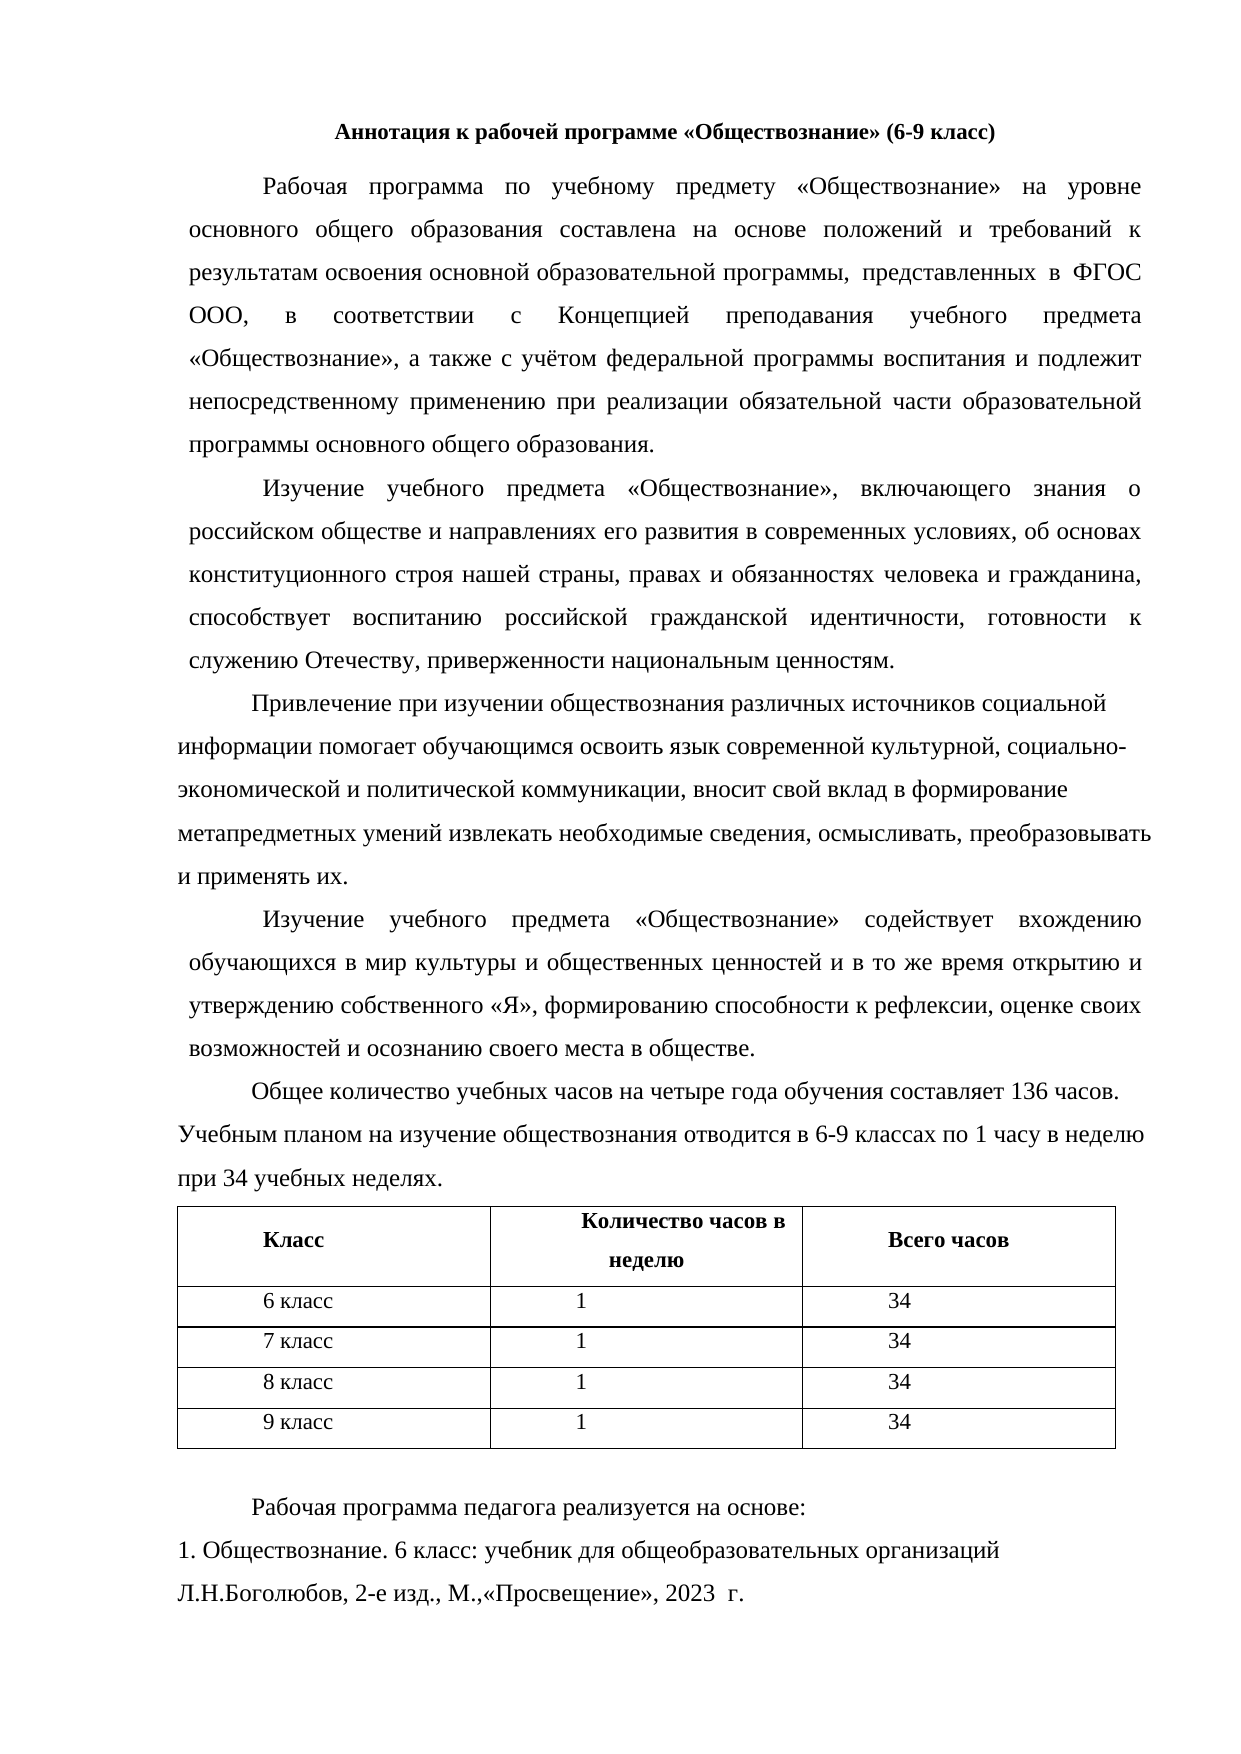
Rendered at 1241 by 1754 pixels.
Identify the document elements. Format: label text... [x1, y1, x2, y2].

text Привлечение при изучении обществознания различных источников социальной информации помогает обучающимся освоить язык современной культурной, социально-экономической и политической коммуникации, вносит свой вклад в формирование метапредметных умений извлекать необходимые сведения, осмысливать, преобразовывать и применять их. [177, 688, 1152, 889]
table_header Класс [178, 1207, 490, 1286]
table_header Количество часов в неделю [491, 1207, 802, 1286]
table_cell 34 [803, 1287, 1115, 1326]
table_header Всего часов [803, 1207, 1115, 1286]
table_cell 9 класс [178, 1409, 490, 1448]
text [177, 1492, 1152, 1607]
table_cell 34 [803, 1409, 1115, 1448]
table_cell 6 класс [178, 1287, 490, 1326]
text Изучение учебного предмета «Обществознание», включающего знания о российском обществе и направлениях его развития в современных условиях, об основах конституционного строя нашей страны, правах и обязанностях человека и гражданина, способствует воспитанию российской гражданской идентичности, готовности к служению Отечеству, приверженности национальным ценностям. [188, 473, 1142, 674]
table_cell 1 [491, 1368, 802, 1407]
table_cell 34 [803, 1368, 1115, 1407]
table_cell 7 класс [178, 1328, 490, 1367]
text Изучение учебного предмета «Обществознание» содействует вхождению обучающихся в мир культуры и общественных ценностей и в то же время открытию и утверждению собственного «Я», формированию способности к рефлексии, оценке своих возможностей и осознанию своего места в обществе. [188, 904, 1142, 1062]
text Рабочая программа по учебному предмету «Обществознание» на уровне основного общего образования составлена на основе положений и требований к результатам освоения основной образовательной программы, представленных в ФГОС ООО, в соответствии с Концепцией преподавания учебного предмета «Обществознание», а также с учётом федеральной программы воспитания и подлежит непосредственному применению при реализации обязательной части образовательной программы основного общего образования. [188, 171, 1142, 458]
table_cell 1 [491, 1328, 802, 1367]
table_cell 1 [491, 1287, 802, 1326]
table_cell 34 [803, 1328, 1115, 1367]
text Аннотация к рабочей программе «Обществознание» (6-9 класс) [188, 118, 1142, 144]
table_cell 1 [491, 1409, 802, 1448]
table_cell 8 класс [178, 1368, 490, 1407]
text Общее количество учебных часов на четыре года обучения составляет 136 часов. Учебным планом на изучение обществознания отводится в 6-9 классах по 1 часу в неделю при 34 учебных неделях. [177, 1076, 1152, 1191]
